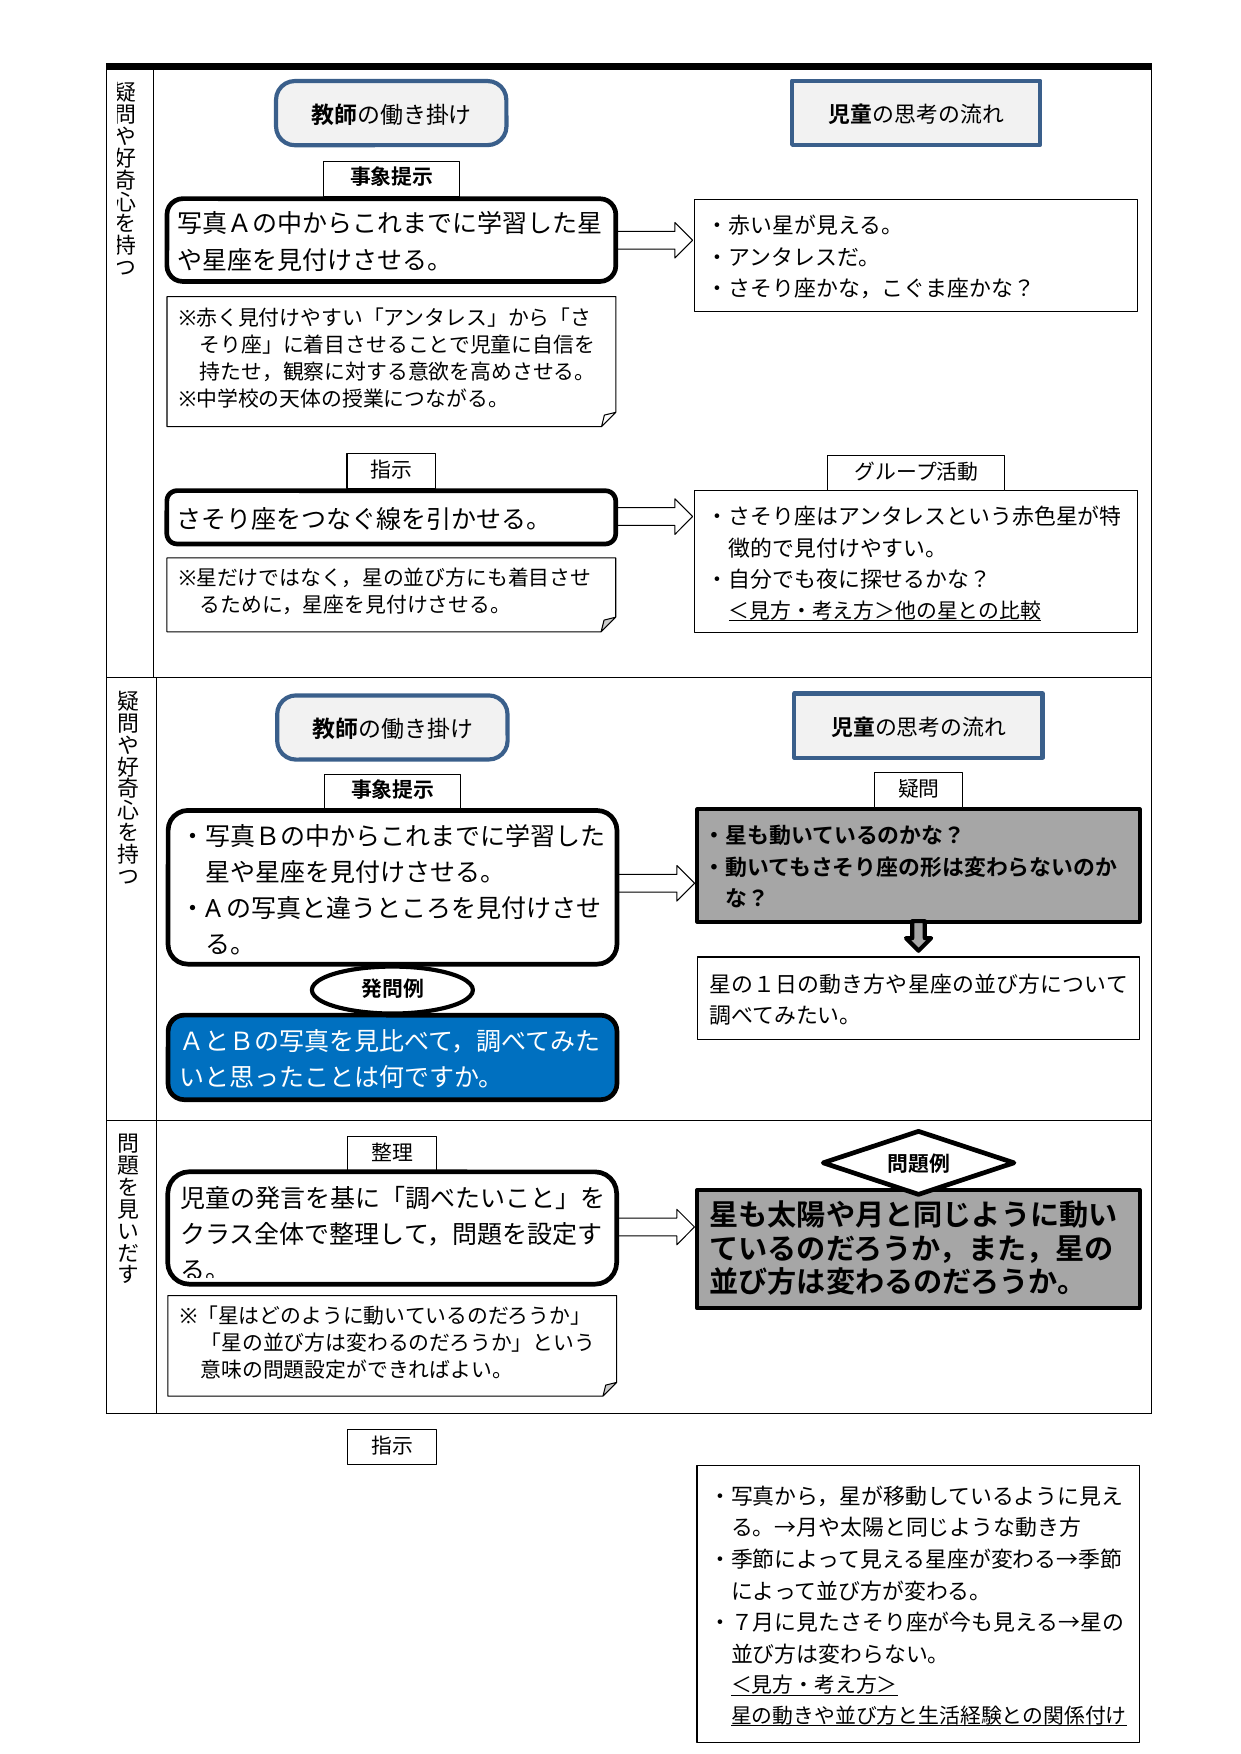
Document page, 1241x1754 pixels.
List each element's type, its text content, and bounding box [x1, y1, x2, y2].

table_cell 疑問や好奇心を持つ [107, 70, 153, 677]
table_cell [154, 70, 1151, 677]
table_cell 問題を見いだす [107, 1121, 156, 1413]
table_cell [157, 1121, 1151, 1413]
table_cell [157, 678, 1151, 1119]
table_cell 疑問や好奇心を持つ [107, 678, 156, 1119]
